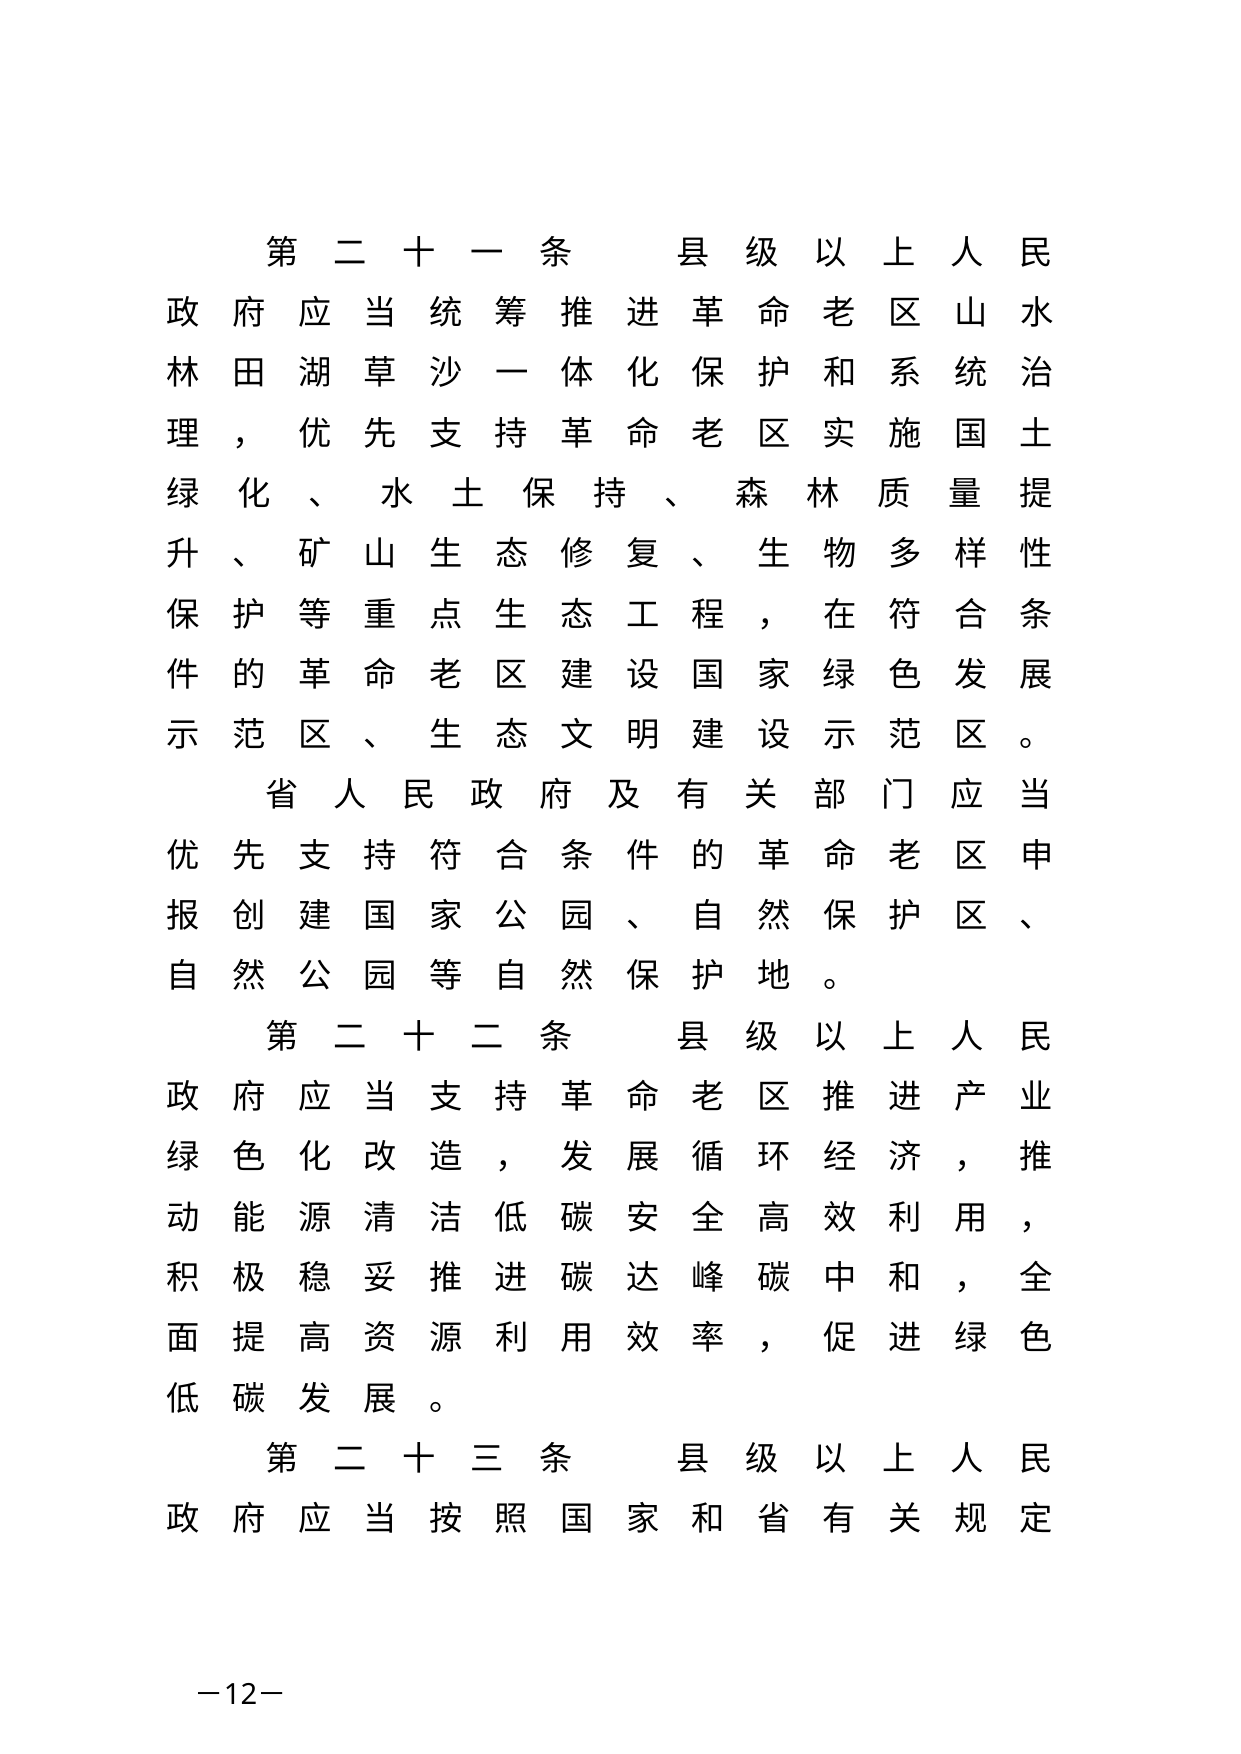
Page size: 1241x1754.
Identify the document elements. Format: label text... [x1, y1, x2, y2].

text 省人民政府及有关部门应当优先支持符合条件的革命老区申报创建国家公园、自然保护区、自然公园等自然保护地。 [167, 762, 1085, 1003]
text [167, 1426, 1085, 1546]
text 第二十一条 县级以上人民政府应当统筹推进革命老区山水林田湖草沙一体化保护和系统治理，优先支持革命老区实施国土绿化、水土保持、森林质量提升、矿山生态修复、生物多样性保护等重点生态工程，在符合条件的革命老区建设国家绿色发展示范区、生态文明建设示范区。 [167, 219, 1085, 762]
text 第二十二条 县级以上人民政府应当支持革命老区推进产业绿色化改造，发展循环经济，推动能源清洁低碳安全高效利用，积极稳妥推进碳达峰碳中和，全面提高资源利用效率，促进绿色低碳发展。 [167, 1003, 1085, 1426]
